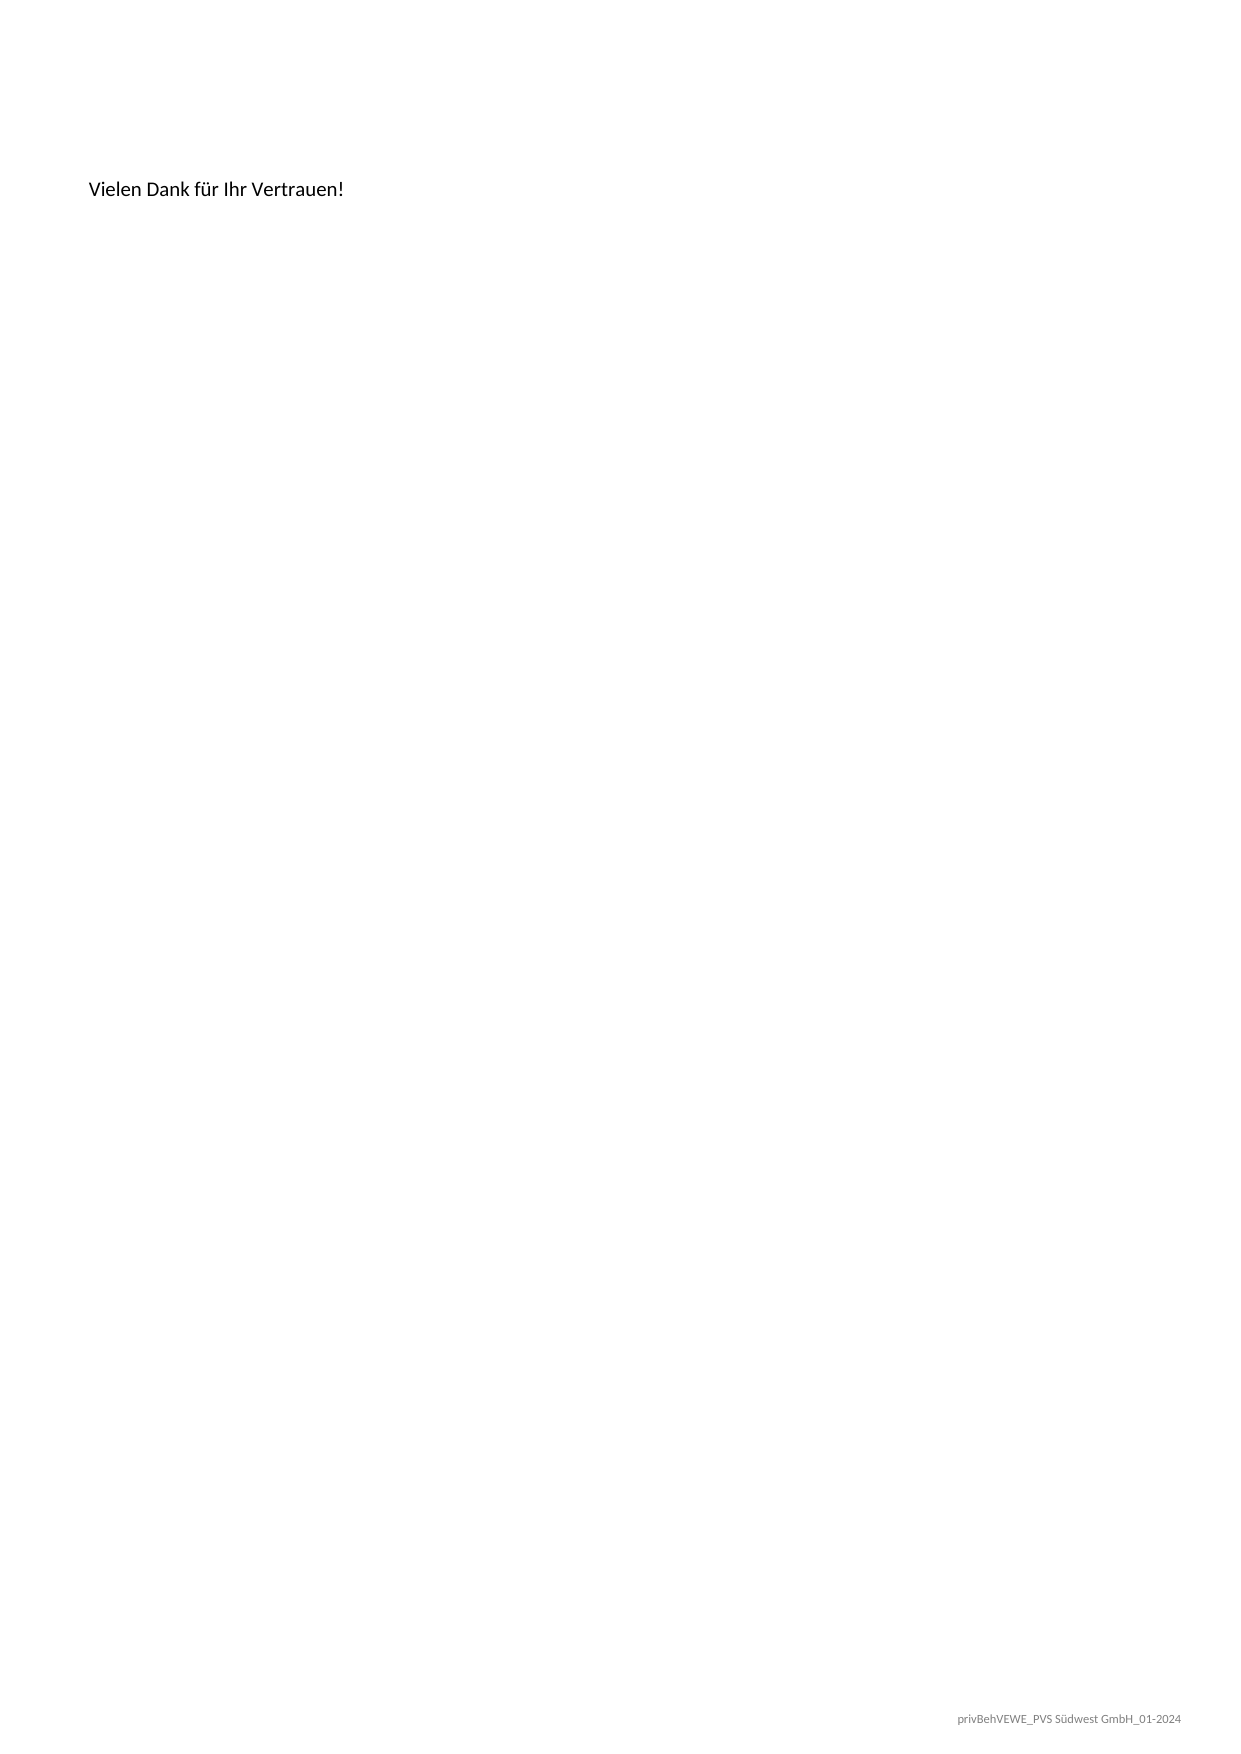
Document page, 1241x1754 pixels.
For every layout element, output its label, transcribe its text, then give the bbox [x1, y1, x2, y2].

text Vielen Dank für Ihr Vertrauen! [89, 176, 1137, 202]
